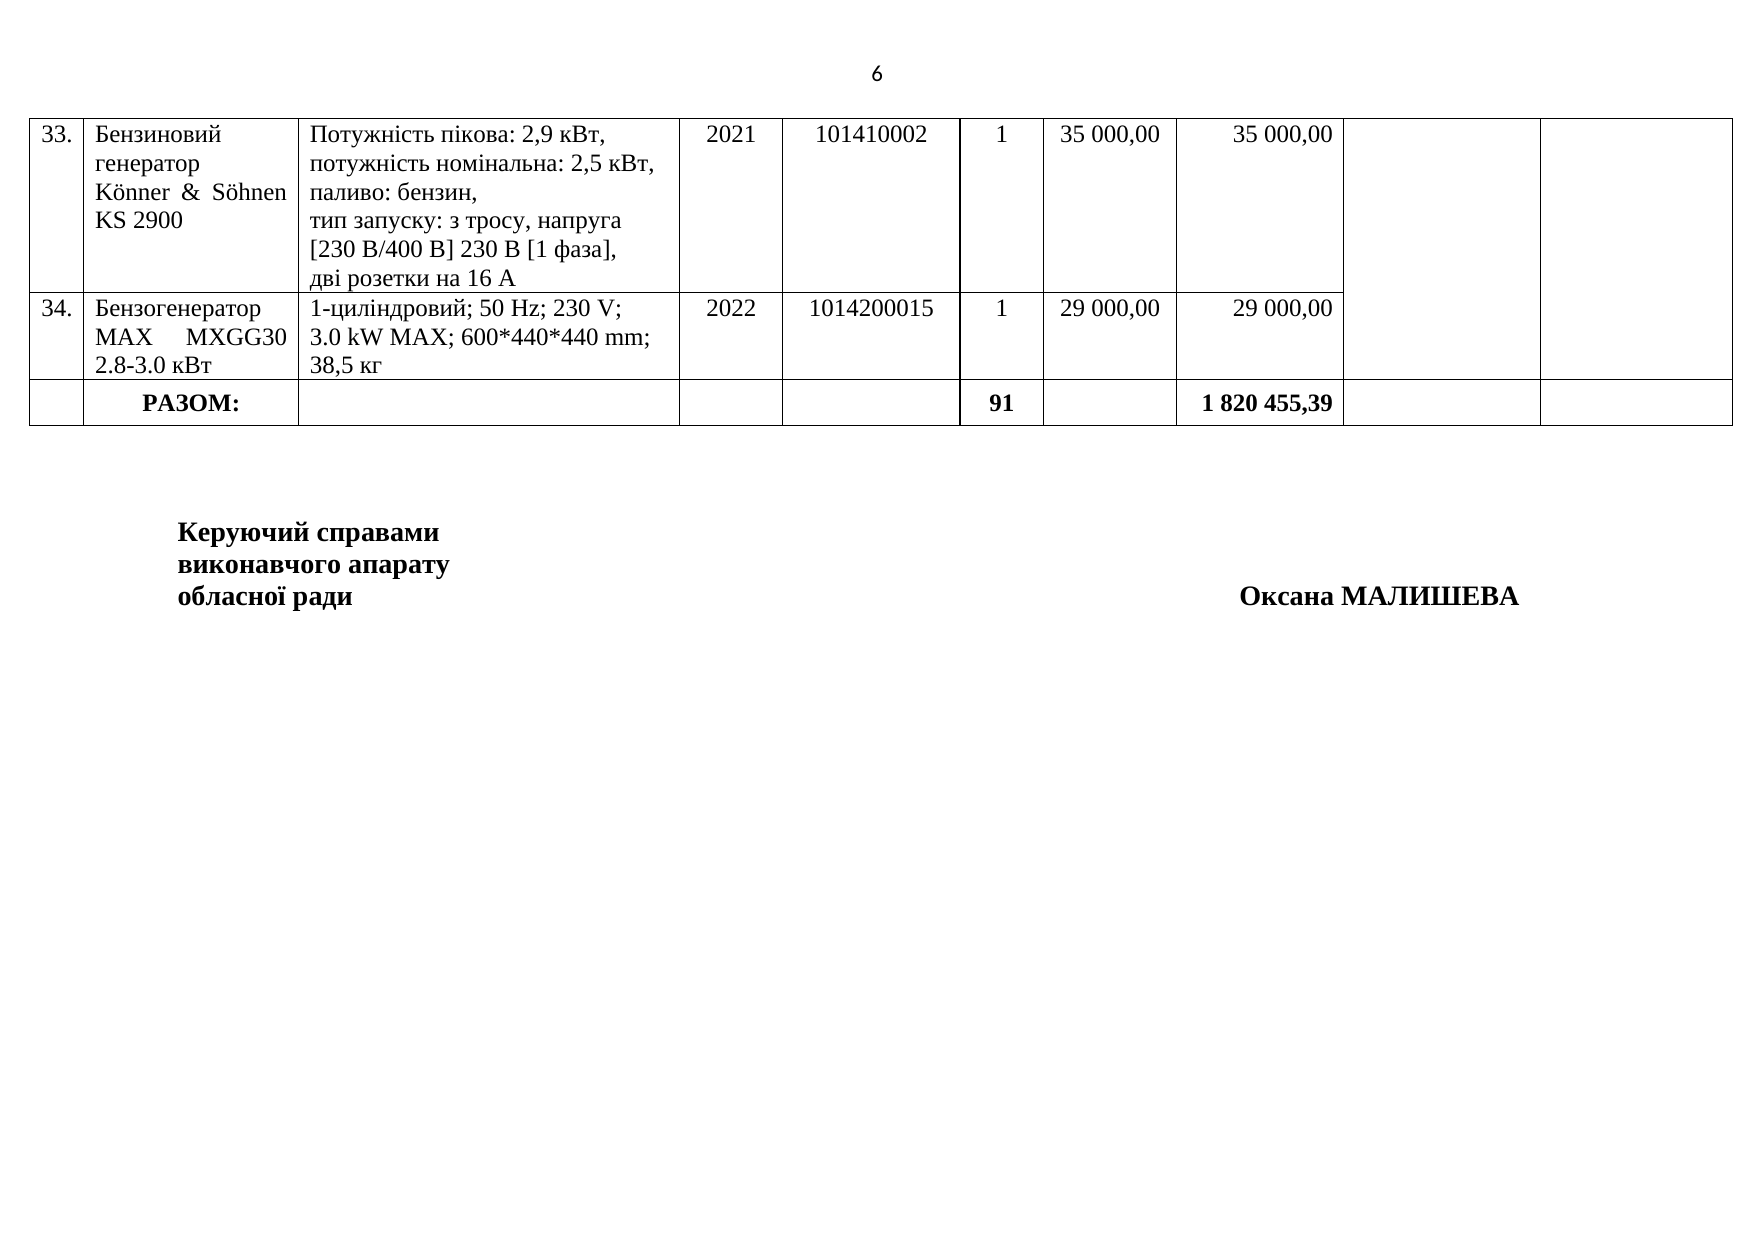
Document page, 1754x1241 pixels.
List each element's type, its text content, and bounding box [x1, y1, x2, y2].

table_cell 34. [30, 293, 83, 379]
table_cell [30, 380, 83, 425]
table_cell Бензиновий генератор Könner & Söhnen KS 2900 [84, 119, 298, 292]
table_cell 1-циліндровий; 50 Hz; 230 V; 3.0 kW MAX; 600*440*440 mm; 38,5 кг [299, 293, 679, 379]
table_cell Потужність пікова: 2,9 кВт, потужність номінальна: 2,5 кВт, паливо: бензин, тип запуску: з тросу, напруга [230 В/400 В] 230 В [1 фаза], дві розетки на 16 А [299, 119, 679, 292]
table_cell РАЗОМ: [84, 380, 298, 425]
text обласної ради Оксана МАЛИШЕВА [177, 579, 1536, 612]
table_cell 91 [961, 380, 1043, 425]
text виконавчого апарату [177, 547, 1536, 579]
table_cell 29 000,00 [1044, 293, 1176, 379]
table_cell 35 000,00 [1044, 119, 1176, 292]
table_cell [1541, 380, 1732, 425]
table_cell 35 000,00 [1177, 119, 1343, 292]
table_cell [1344, 380, 1540, 425]
table_cell 1 [961, 293, 1043, 379]
table_cell 101410002 [783, 119, 959, 292]
table_cell 29 000,00 [1177, 293, 1343, 379]
text Керуючий справами [177, 515, 1536, 547]
table_cell 1 820 455,39 [1177, 380, 1343, 425]
table_cell 1014200015 [783, 293, 959, 379]
table_cell 33. [30, 119, 83, 292]
table_cell Бензогенератор MAX MXGG30 2.8-3.0 кВт [84, 293, 298, 379]
table_cell 1 [961, 119, 1043, 292]
table_cell [680, 380, 782, 425]
table_cell [783, 380, 959, 425]
table_cell [1044, 380, 1176, 425]
table_cell 2022 [680, 293, 782, 379]
table_cell [299, 380, 679, 425]
table_cell 2021 [680, 119, 782, 292]
